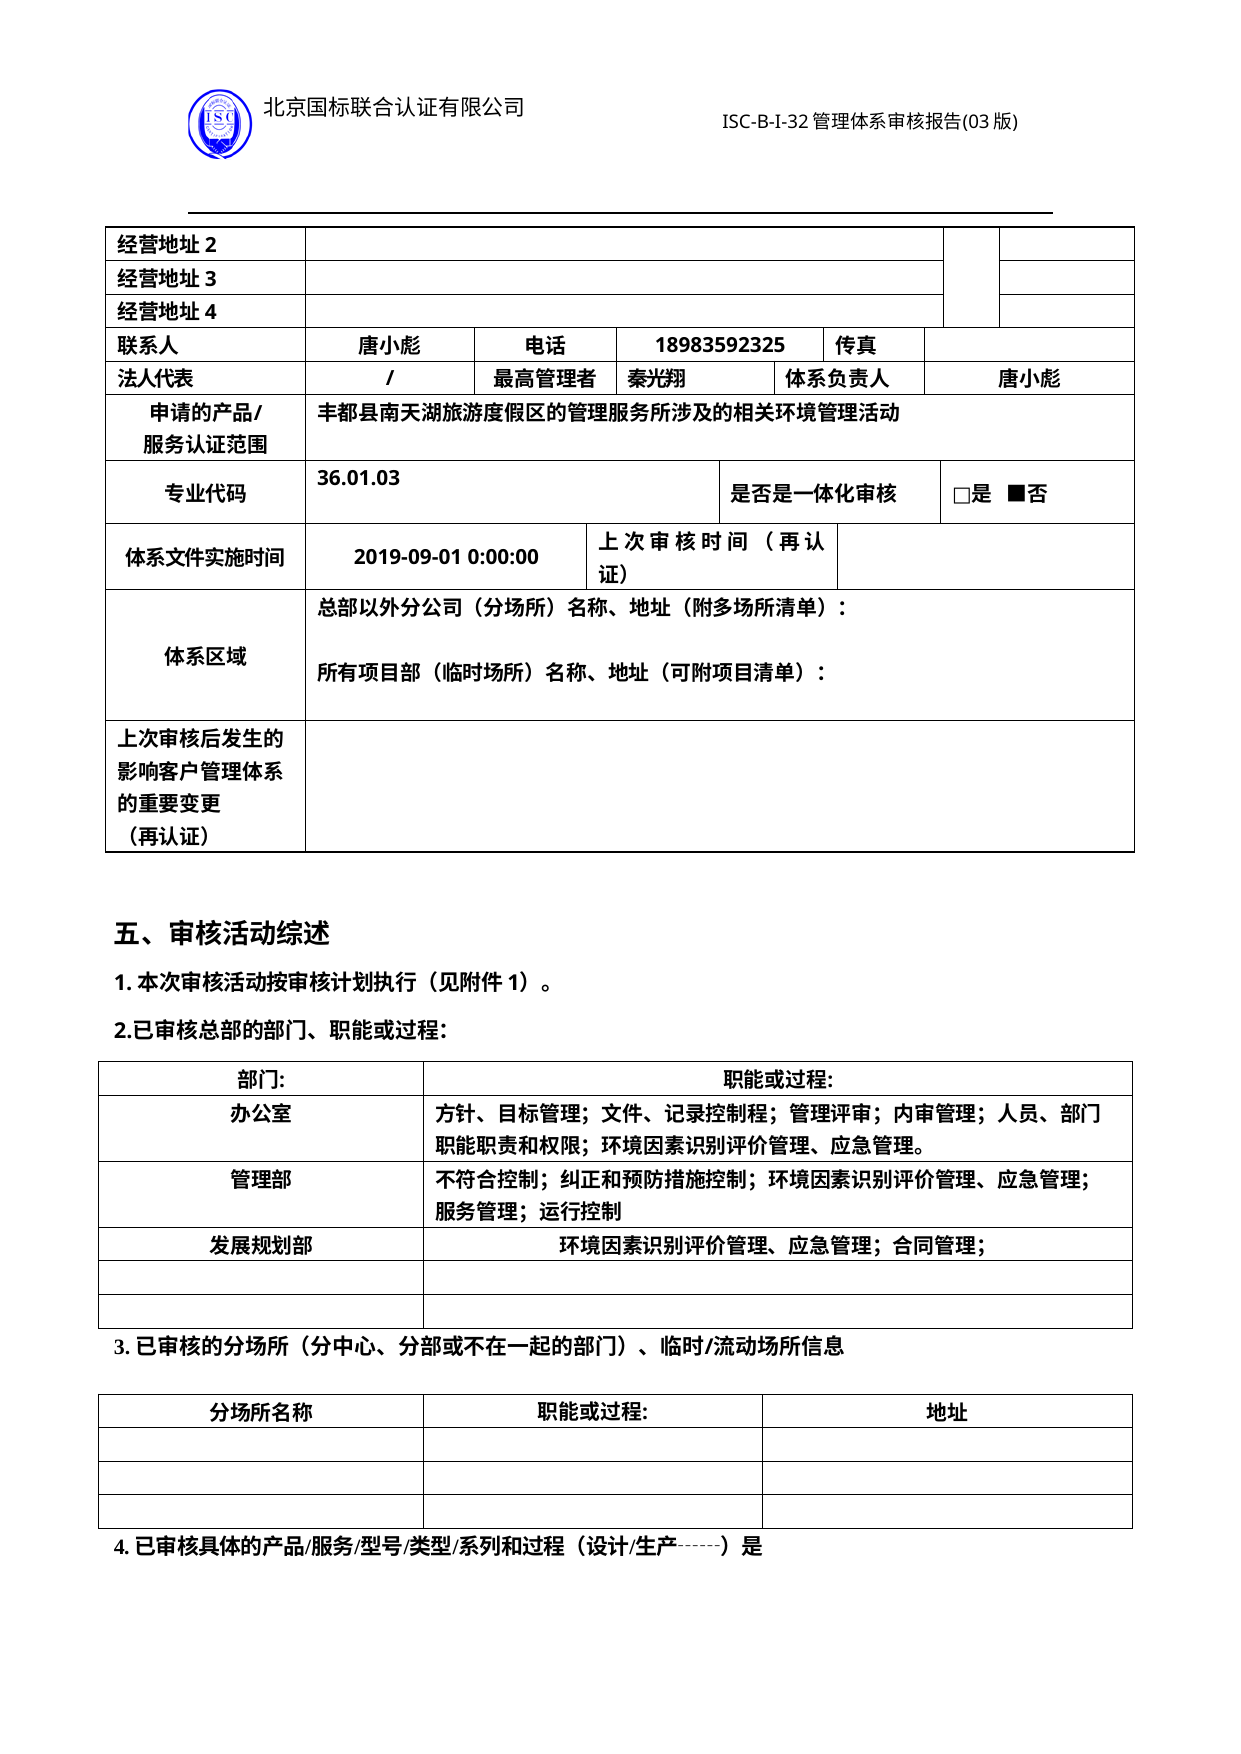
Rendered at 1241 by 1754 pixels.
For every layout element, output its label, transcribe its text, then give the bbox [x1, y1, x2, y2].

table_cell [1000, 228, 1134, 260]
table_cell [99, 1495, 423, 1528]
text 4. 已审核具体的产品/服务/型号/类型/系列和过程（设计/生产┄┄）是 [114, 1529, 1053, 1561]
table_cell 体系文件实施时间 [106, 524, 305, 589]
table_cell 法人代表 [106, 362, 305, 394]
table_cell 唐小彪 [925, 362, 1134, 394]
table_cell [424, 1261, 1132, 1294]
table_cell [424, 1462, 762, 1494]
table_cell 是否是一体化审核 [720, 461, 940, 523]
table_cell [306, 295, 943, 327]
table_cell 办公室 [99, 1096, 423, 1161]
table_cell 体系区域 [106, 590, 305, 720]
table_cell [424, 1495, 762, 1528]
table_cell [306, 721, 1134, 851]
table_cell 唐小彪 [306, 328, 474, 361]
text 五、审核活动综述 [114, 899, 1053, 964]
table_cell [99, 1428, 423, 1461]
table_header 职能或过程: [424, 1395, 762, 1427]
table_cell 管理部 [99, 1162, 423, 1227]
table_cell 体系负责人 [775, 362, 924, 394]
table_cell [99, 1462, 423, 1494]
table_cell 36.01.03 [306, 461, 719, 523]
text 2.已审核总部的部门、职能或过程： [114, 1013, 1053, 1045]
table_cell [1000, 295, 1134, 327]
table_cell 申请的产品/ 服务认证范围 [106, 395, 305, 460]
table_cell 18983592325 [617, 328, 823, 361]
table_cell / [306, 362, 474, 394]
table_cell 发展规划部 [99, 1228, 423, 1260]
table_cell [424, 1295, 1132, 1327]
table_cell 经营地址2 [106, 228, 305, 260]
table_cell 专业代码 [106, 461, 305, 523]
table_cell 丰都县南天湖旅游度假区的管理服务所涉及的相关环境管理活动 [306, 395, 1134, 460]
table_cell 经营地址4 [106, 295, 305, 327]
table_header 地址 [763, 1395, 1132, 1427]
table_cell [763, 1495, 1132, 1528]
table_cell 最高管理者 [475, 362, 616, 394]
picture [187, 89, 253, 158]
table_cell [838, 524, 1134, 589]
table_cell 总部以外分公司（分场所）名称、地址（附多场所清单）： 所有项目部（临时场所）名称、地址（可附项目清单）： [306, 590, 1134, 720]
table_header 职能或过程: [424, 1062, 1132, 1095]
table_header 部门: [99, 1062, 423, 1095]
table_cell 上次审核后发生的影响客户管理体系的重要变更 （再认证） [106, 721, 305, 851]
table_cell [306, 261, 943, 293]
table_cell [763, 1462, 1132, 1494]
table_cell 秦光翔 [617, 362, 774, 394]
table_cell [1000, 261, 1134, 293]
table_cell 传真 [824, 328, 924, 361]
table_cell [763, 1428, 1132, 1461]
text 3. 已审核的分场所（分中心、分部或不在一起的部门）、临时/流动场所信息 [114, 1329, 1053, 1361]
text 1. 本次审核活动按审核计划执行（见附件1）。 [114, 964, 1053, 997]
table_cell 不符合控制；纠正和预防措施控制；环境因素识别评价管理、应急管理；服务管理；运行控制 [424, 1162, 1132, 1227]
table_cell 方针、目标管理；文件、记录控制程；管理评审；内审管理；人员、部门职能职责和权限；环境因素识别评价管理、应急管理。 [424, 1096, 1132, 1161]
table_cell [306, 228, 943, 260]
table_header 分场所名称 [99, 1395, 423, 1427]
table_cell [99, 1261, 423, 1294]
table_cell [99, 1295, 423, 1327]
table_cell 电话 [475, 328, 616, 361]
table_cell 联系人 [106, 328, 305, 361]
table_cell 2019-09-01 0:00:00 [306, 524, 586, 589]
table_cell 上次审核时间（再认证） [587, 524, 837, 589]
table_cell □是 ■否 [941, 461, 1134, 523]
table_cell 经营地址3 [106, 261, 305, 293]
table_cell [925, 328, 1134, 361]
table_cell 环境因素识别评价管理、应急管理；合同管理； [424, 1228, 1132, 1260]
table_cell [424, 1428, 762, 1461]
